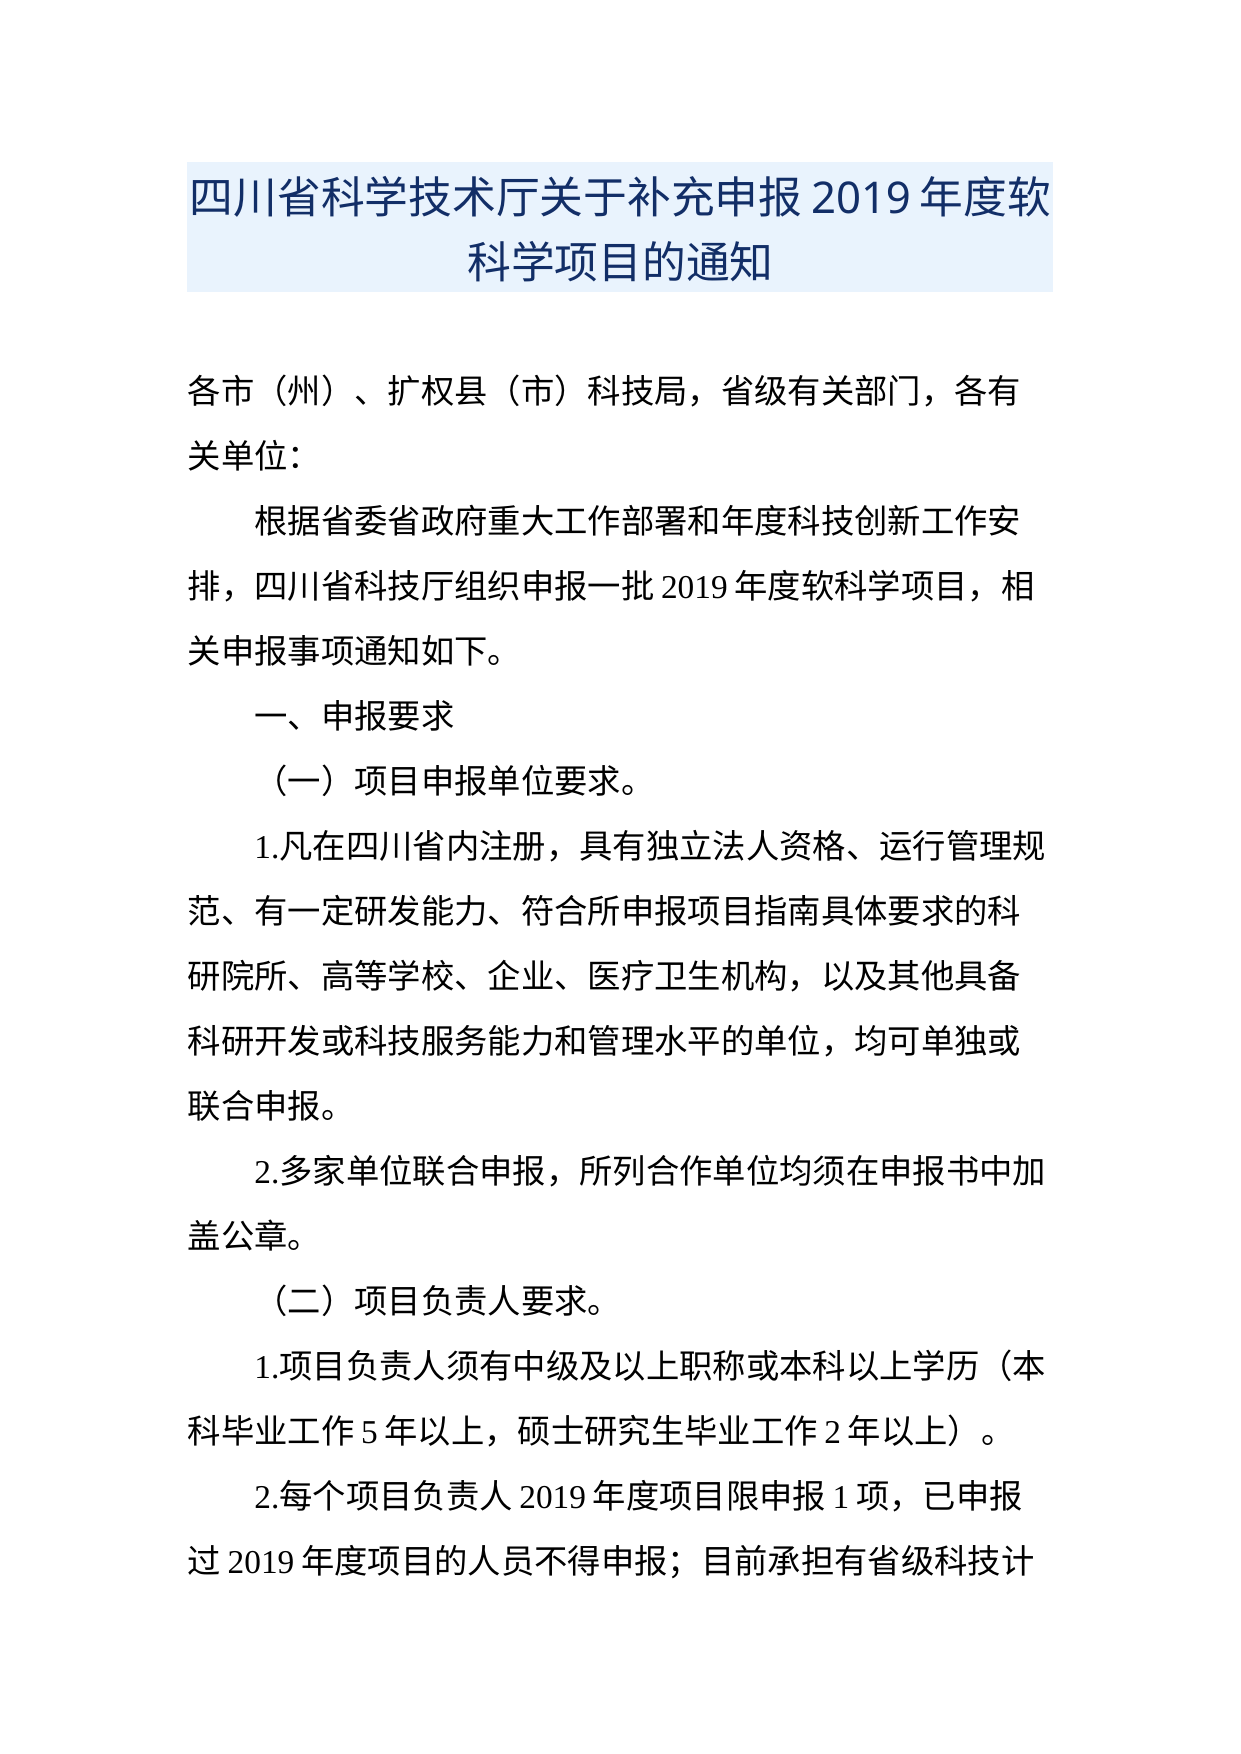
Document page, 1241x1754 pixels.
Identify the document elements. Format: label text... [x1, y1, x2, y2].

text （二）项目负责人要求。 [187, 1267, 1053, 1332]
text 各市（州）、扩权县（市）科技局，省级有关部门，各有关单位： [187, 357, 1053, 487]
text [187, 1462, 1053, 1592]
text （一）项目申报单位要求。 [187, 747, 1053, 812]
text 1.项目负责人须有中级及以上职称或本科以上学历（本科毕业工作5年以上，硕士研究生毕业工作2年以上）。 [187, 1332, 1053, 1462]
text 2.多家单位联合申报，所列合作单位均须在申报书中加盖公章。 [187, 1137, 1053, 1267]
text 四川省科学技术厅关于补充申报2019年度软科学项目的通知 [187, 162, 1053, 292]
text 根据省委省政府重大工作部署和年度科技创新工作安排，四川省科技厅组织申报一批2019年度软科学项目，相关申报事项通知如下。 [187, 487, 1053, 682]
text 一、申报要求 [187, 682, 1053, 747]
text 1.凡在四川省内注册，具有独立法人资格、运行管理规范、有一定研发能力、符合所申报项目指南具体要求的科研院所、高等学校、企业、医疗卫生机构，以及其他具备科研开发或科技服务能力和管理水平的单位，均可单独或联合申报。 [187, 812, 1053, 1137]
